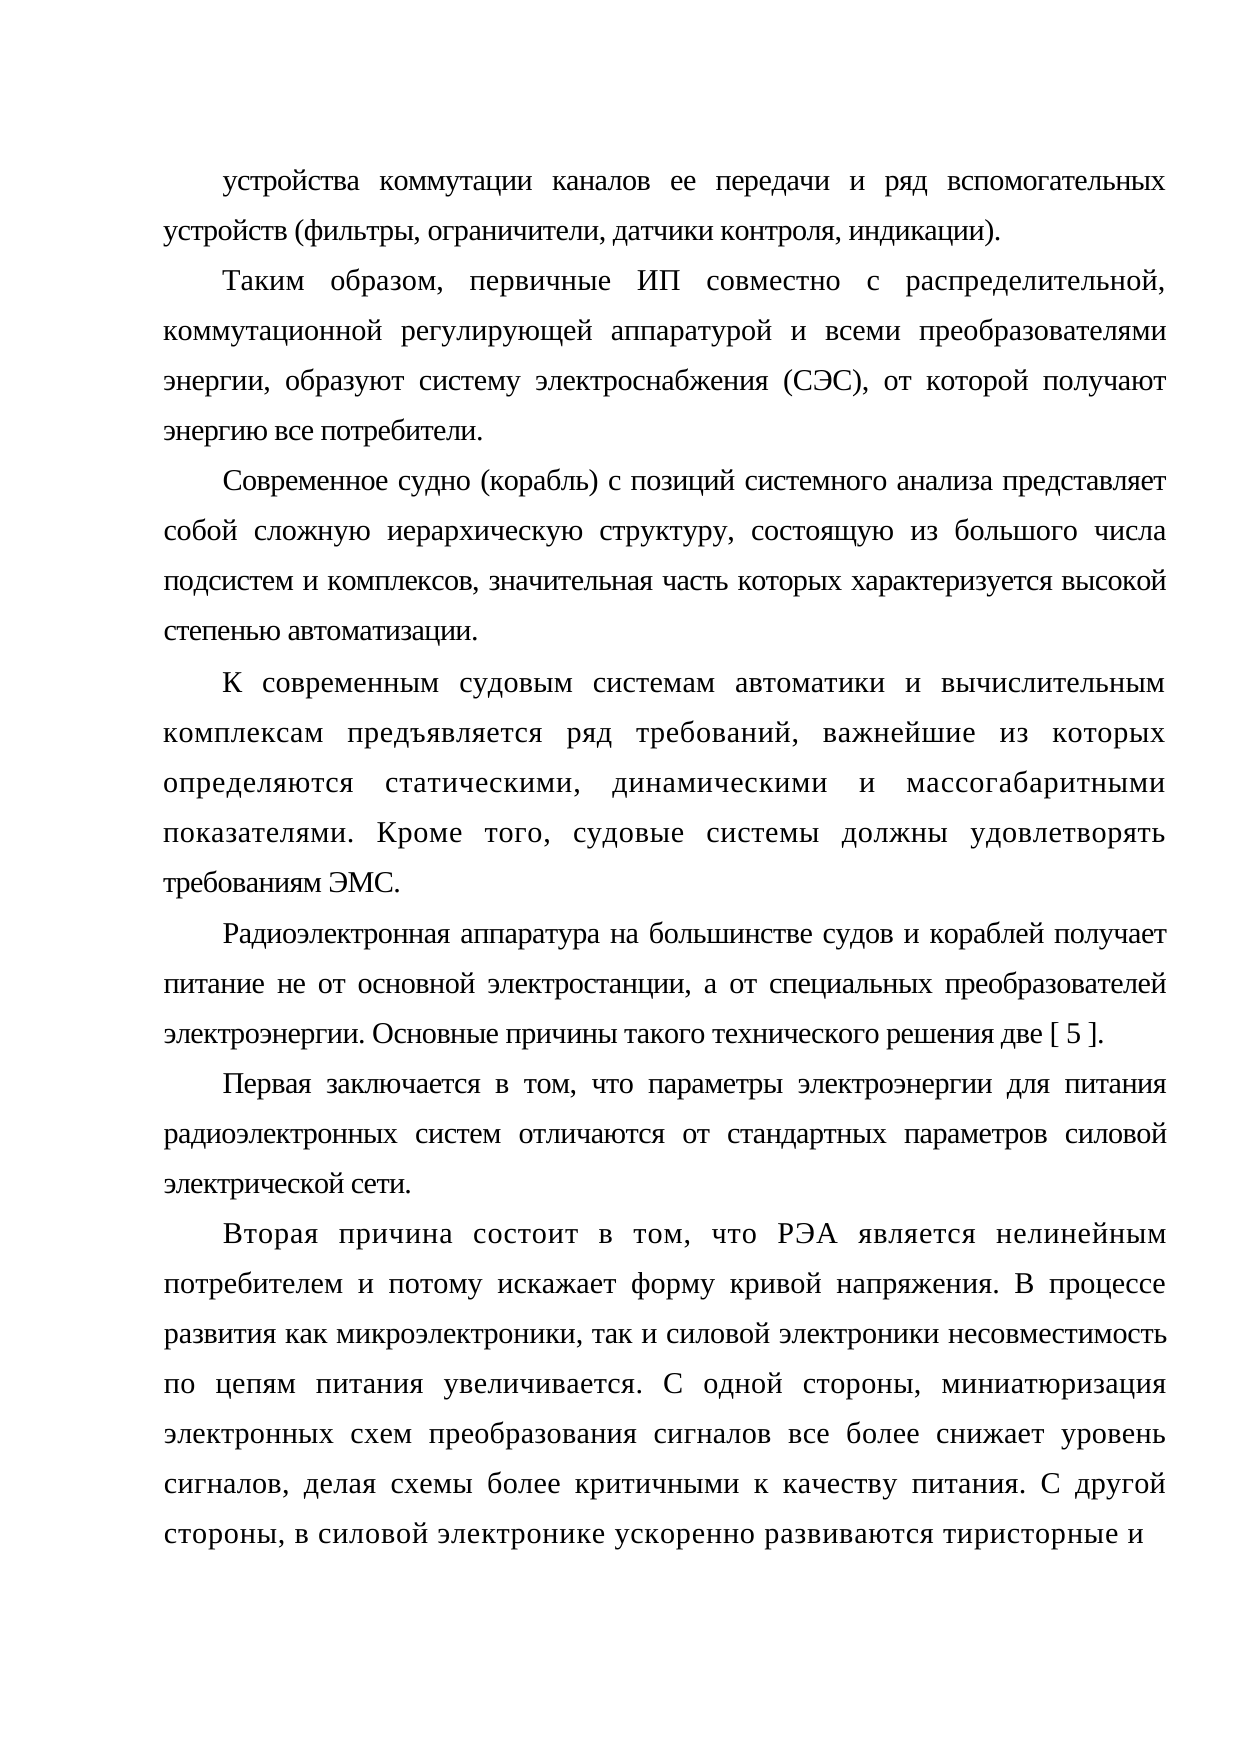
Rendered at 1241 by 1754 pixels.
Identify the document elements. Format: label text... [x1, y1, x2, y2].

text устройства коммутации каналов ее передачи и ряд вспомогательных устройств (фильтры, ограничители, датчики контроля, индикации). [163, 150, 1166, 250]
text Радиоэлектронная аппаратура на большинстве судов и кораблей получает питание не от основной электростанции, а от специальных преобразователей электроэнергии. Основные причины такого технического решения две [ 5 ]. [163, 903, 1167, 1053]
text Современное судно (корабль) с позиций системного анализа представляет собой сложную иерархическую структуру, состоящую из большого числа подсистем и комплексов, значительная часть которых характеризуется высокой степенью автоматизации. [163, 451, 1167, 651]
text Таким образом, первичные ИП совместно с распределительной, коммутационной регулирующей аппаратурой и всеми преобразователями энергии, образуют систему электроснабжения (СЭС), от которой получают энергию все потребители. [163, 250, 1167, 450]
text К современным судовым системам автоматики и вычислительным комплексам предъявляется ряд требований, важнейшие из которых определяются статическими, динамическими и массогабаритными показателями. Кроме того, судовые системы должны удовлетворять требованиям ЭМС. [163, 652, 1167, 902]
text Первая заключается в том, что параметры электроэнергии для питания радиоэлектронных систем отличаются от стандартных параметров силовой электрической сети. [163, 1053, 1167, 1203]
text Вторая причина состоит в том, что РЭА является нелинейным потребителем и потому искажает форму кривой напряжения. В процессе развития как микроэлектроники, так и силовой электроники несовместимость по цепям питания увеличивается. С одной стороны, миниатюризация электронных схем преобразования сигналов все более снижает уровень сигналов, делая схемы более критичными к качеству питания. С другой стороны, в силовой электронике ускоренно развиваются тиристорные и [164, 1203, 1168, 1553]
